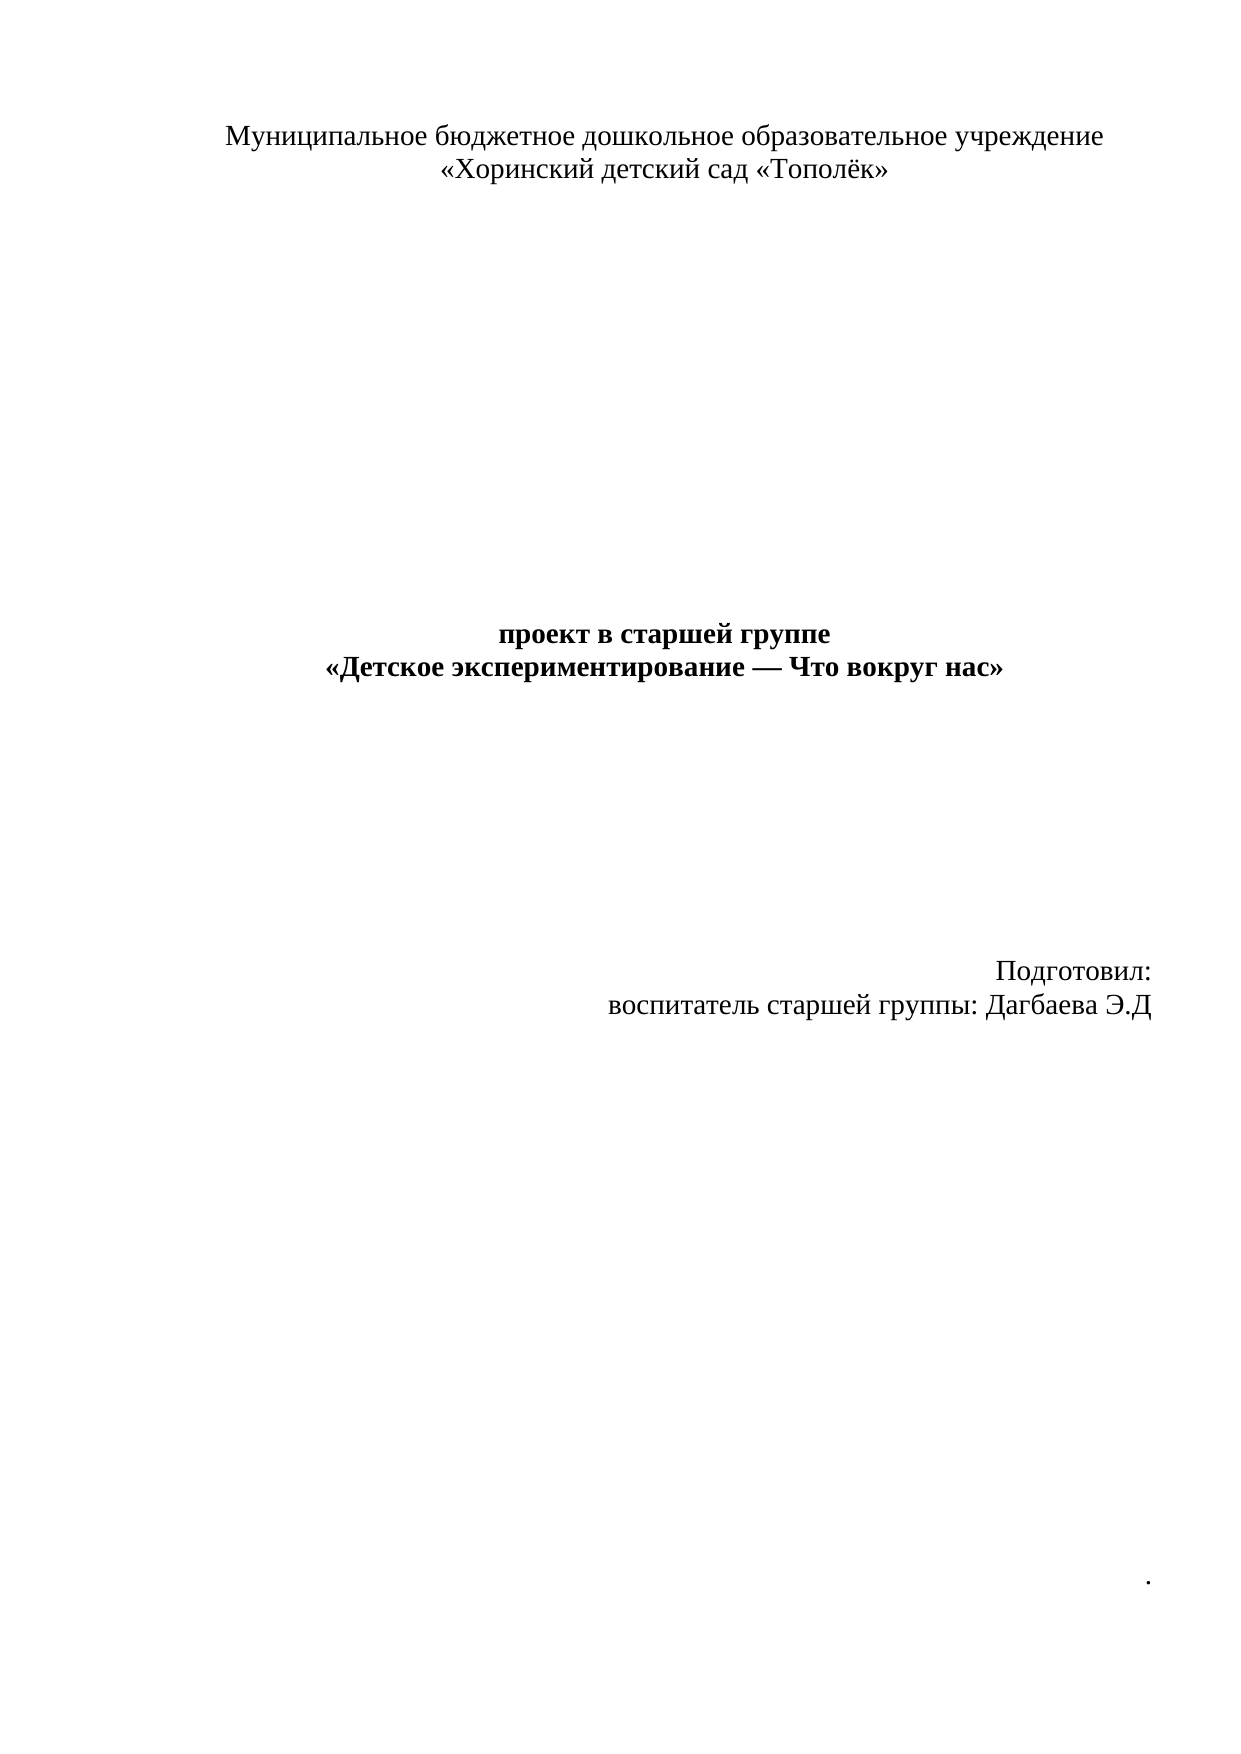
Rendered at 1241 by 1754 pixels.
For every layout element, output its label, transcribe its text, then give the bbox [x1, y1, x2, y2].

text . [177, 1557, 1152, 1591]
text «Детское экспериментирование — Что вокруг нас» [177, 649, 1152, 683]
text Муниципальное бюджетное дошкольное образовательное учреждение [177, 118, 1152, 152]
text «Хоринский детский сад «Тополёк» [177, 152, 1152, 185]
text проект в старшей группе [177, 616, 1152, 649]
text Подготовил: [177, 953, 1152, 987]
text воспитатель старшей группы: Дагбаева Э.Д [177, 987, 1152, 1020]
